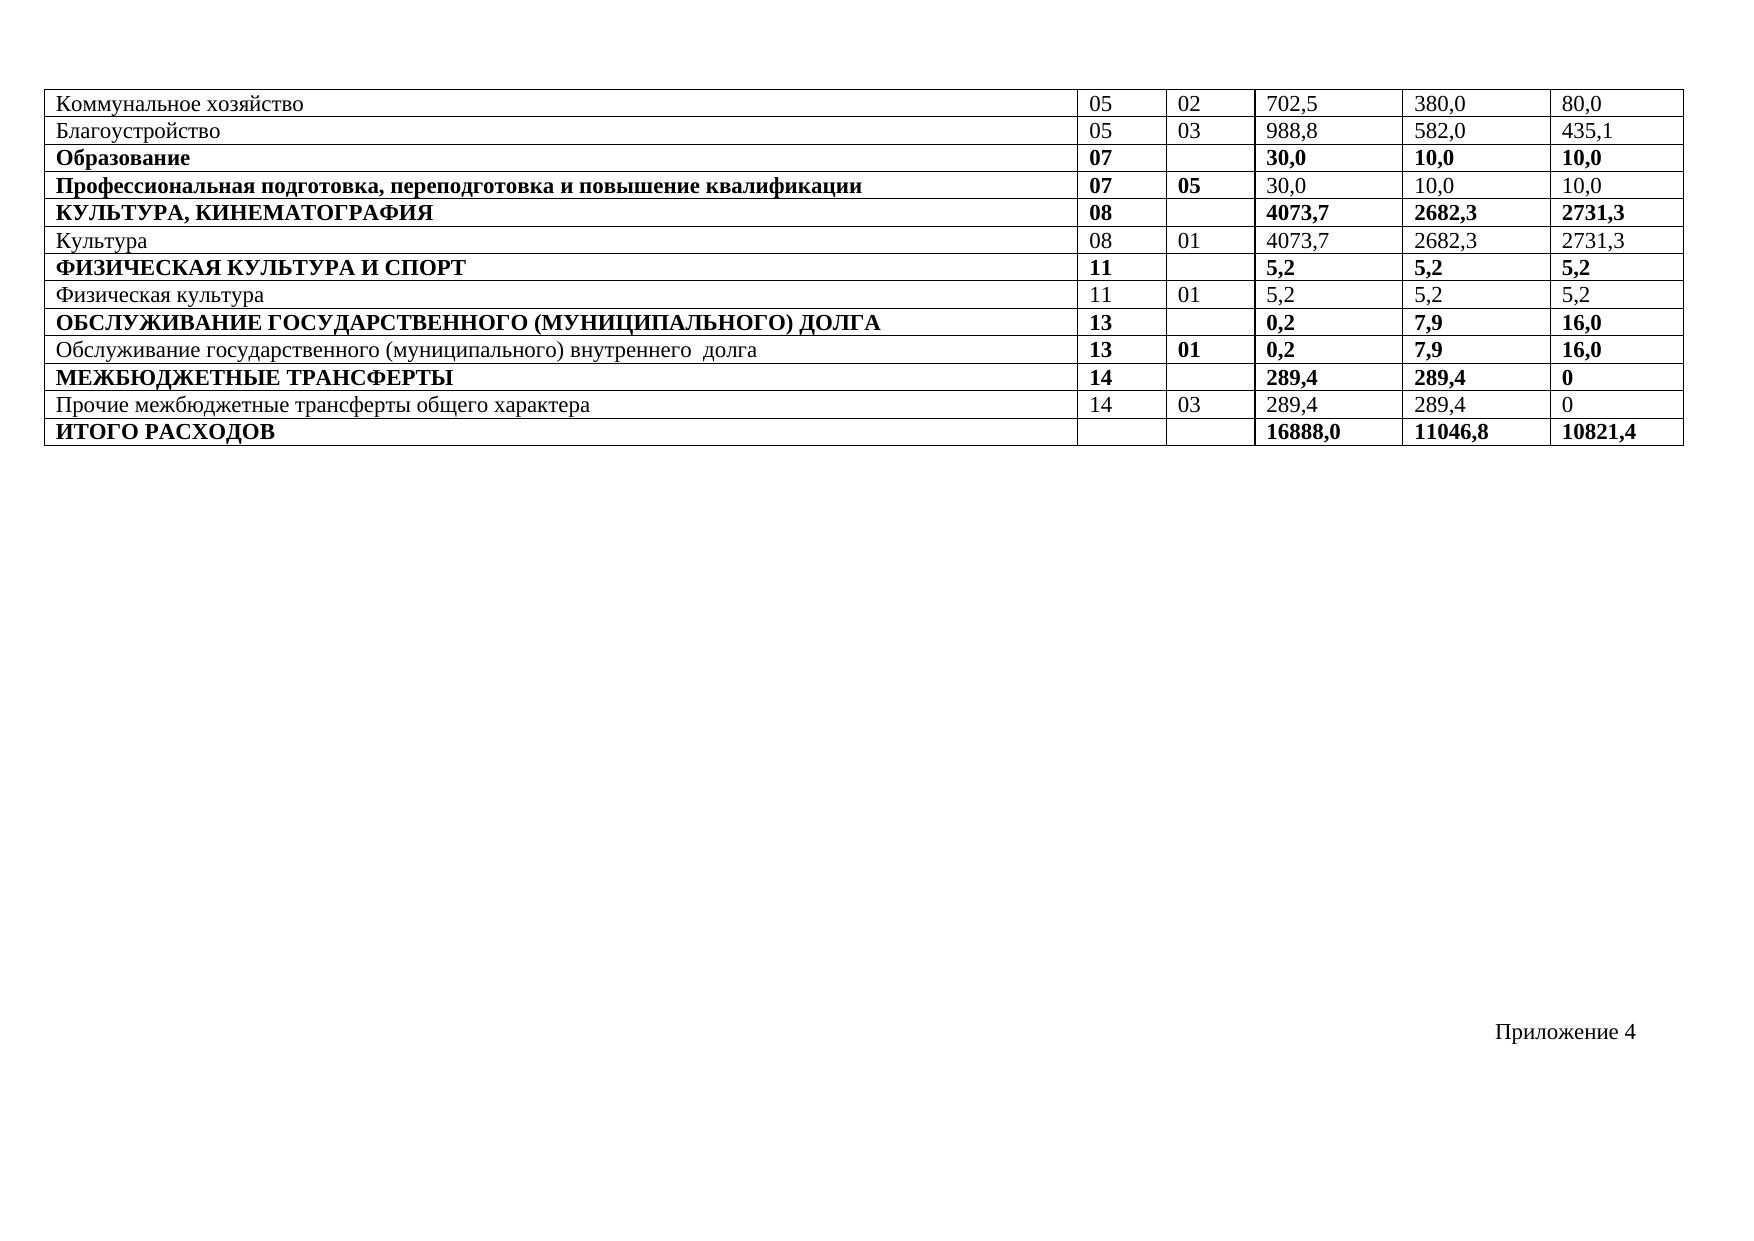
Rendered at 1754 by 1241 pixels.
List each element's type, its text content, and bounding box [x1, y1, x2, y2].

table_cell [1167, 419, 1254, 445]
table_cell 5,2 [1256, 254, 1402, 280]
table_cell ОБСЛУЖИВАНИЕ ГОСУДАРСТВЕННОГО (МУНИЦИПАЛЬНОГО) ДОЛГА [45, 309, 1077, 335]
table_cell Образование [45, 145, 1077, 171]
table_cell 10,0 [1551, 172, 1683, 198]
table_cell 10,0 [1551, 145, 1683, 171]
table_cell 08 [1078, 199, 1166, 226]
table_cell 289,4 [1256, 364, 1402, 390]
table_cell 13 [1078, 309, 1166, 335]
table_cell 4073,7 [1256, 199, 1402, 226]
table_cell КУЛЬТУРА, КИНЕМАТОГРАФИЯ [45, 199, 1077, 226]
table_cell 05 [1167, 172, 1254, 198]
table_cell 10,0 [1403, 145, 1550, 171]
table_cell 0 [1551, 391, 1683, 417]
table_cell 5,2 [1551, 254, 1683, 280]
table_cell 988,8 [1256, 117, 1402, 143]
table_cell 435,1 [1551, 117, 1683, 143]
table_cell [1167, 364, 1254, 390]
table_cell 03 [1167, 117, 1254, 143]
table_cell 05 [1078, 117, 1166, 143]
table_cell 01 [1167, 336, 1254, 363]
table_cell 13 [1078, 336, 1166, 363]
table_cell Прочие межбюджетные трансферты общего характера [45, 391, 1077, 417]
table_cell 380,0 [1403, 90, 1550, 116]
table_cell 702,5 [1256, 90, 1402, 116]
table_cell 289,4 [1403, 391, 1550, 417]
table_cell 01 [1167, 227, 1254, 253]
table_cell 0 [1551, 364, 1683, 390]
table_cell 03 [1167, 391, 1254, 417]
table_cell 16888,0 [1256, 419, 1402, 445]
table_cell МЕЖБЮДЖЕТНЫЕ ТРАНСФЕРТЫ [45, 364, 1077, 390]
text Приложение 4 [118, 1018, 1636, 1045]
table_cell 2731,3 [1551, 199, 1683, 226]
table_cell 11 [1078, 281, 1166, 308]
table_cell [1167, 199, 1254, 226]
table_cell 05 [1078, 90, 1166, 116]
table_cell 10,0 [1403, 172, 1550, 198]
table_cell 289,4 [1256, 391, 1402, 417]
table_cell Благоустройство [45, 117, 1077, 143]
table_cell [1167, 309, 1254, 335]
table_cell 7,9 [1403, 336, 1550, 363]
table_cell 2682,3 [1403, 199, 1550, 226]
table_cell 30,0 [1256, 172, 1402, 198]
table_cell ФИЗИЧЕСКАЯ КУЛЬТУРА И СПОРТ [45, 254, 1077, 280]
table_cell 289,4 [1403, 364, 1550, 390]
table_cell [1078, 419, 1166, 445]
table_cell Обслуживание государственного (муниципального) внутреннего долга [45, 336, 1077, 363]
table_cell ИТОГО РАСХОДОВ [45, 419, 1077, 445]
table_cell 5,2 [1551, 281, 1683, 308]
table_cell 02 [1167, 90, 1254, 116]
table_cell 0,2 [1256, 309, 1402, 335]
table_cell Физическая культура [45, 281, 1077, 308]
table_cell 2731,3 [1551, 227, 1683, 253]
table_cell 7,9 [1403, 309, 1550, 335]
table_cell 5,2 [1403, 254, 1550, 280]
table_cell 30,0 [1256, 145, 1402, 171]
table_cell 16,0 [1551, 336, 1683, 363]
table_cell 582,0 [1403, 117, 1550, 143]
table_cell 14 [1078, 364, 1166, 390]
table_cell [1167, 254, 1254, 280]
table_cell 0,2 [1256, 336, 1402, 363]
table_cell 07 [1078, 172, 1166, 198]
table_cell Культура [45, 227, 1077, 253]
table_cell Коммунальное хозяйство [45, 90, 1077, 116]
table_cell 11 [1078, 254, 1166, 280]
table_cell 07 [1078, 145, 1166, 171]
table_cell 4073,7 [1256, 227, 1402, 253]
table_cell 14 [1078, 391, 1166, 417]
table_cell 10821,4 [1551, 419, 1683, 445]
table_cell [1167, 145, 1254, 171]
table_cell 80,0 [1551, 90, 1683, 116]
table_cell 2682,3 [1403, 227, 1550, 253]
table_cell 01 [1167, 281, 1254, 308]
table_cell 11046,8 [1403, 419, 1550, 445]
table_cell 5,2 [1256, 281, 1402, 308]
table_cell 08 [1078, 227, 1166, 253]
table_cell 16,0 [1551, 309, 1683, 335]
table_cell 5,2 [1403, 281, 1550, 308]
table_cell Профессиональная подготовка, переподготовка и повышение квалификации [45, 172, 1077, 198]
